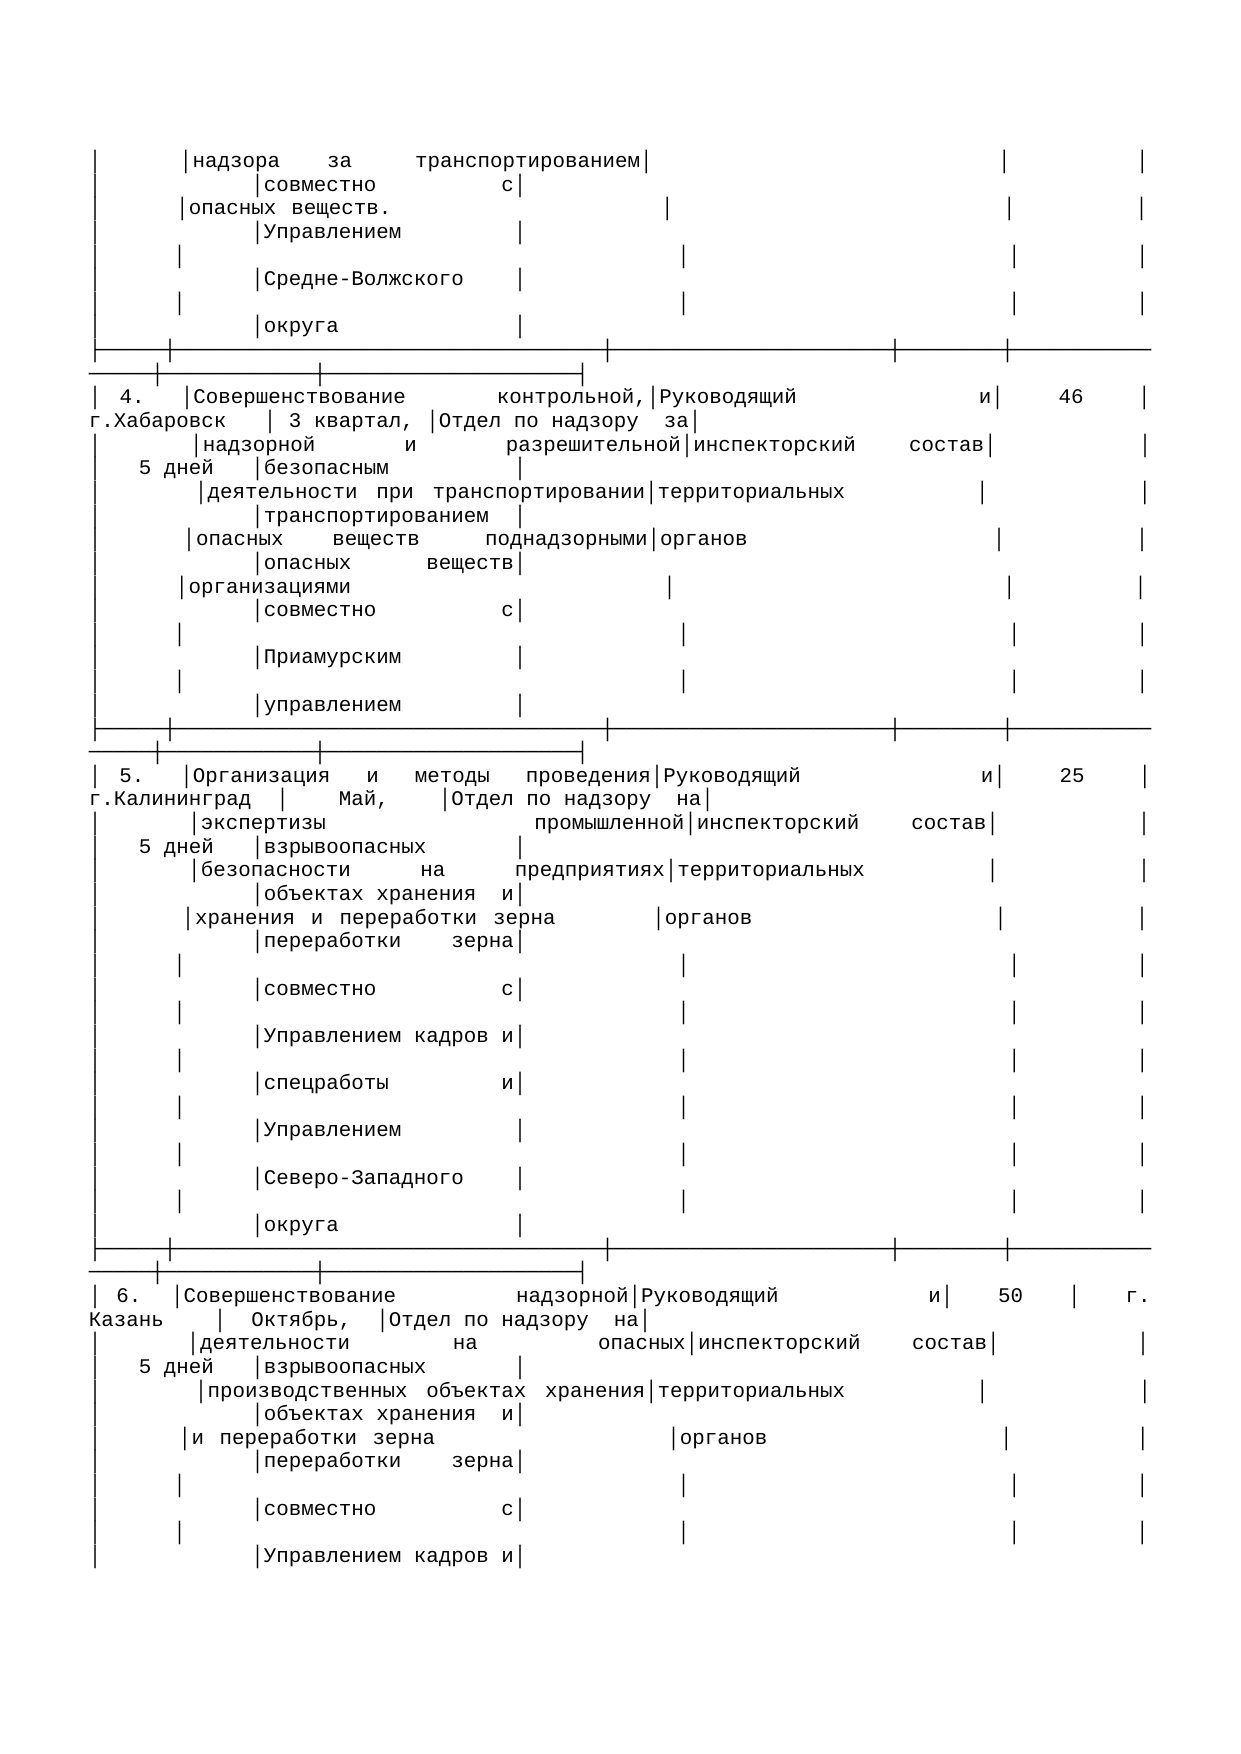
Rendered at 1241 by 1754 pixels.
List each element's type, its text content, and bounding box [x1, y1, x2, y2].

text │ │ │ │ │ │ │спецработы и│ [88, 1048, 1152, 1096]
text │ │безопасности на предприятиях│территориальных │ │ │ │объектах хранения и│ [88, 859, 1152, 907]
text │ │ │ │ │ │ │совместно с│ [88, 954, 1152, 1001]
text │ │ │ │ │ │ │Управлением кадров и│ [88, 1001, 1152, 1048]
text │ 6. │Совершенствование надзорной│Руководящий и│ 50 │ г. Казань │ Октябрь, │Отдел по надзору на│ [88, 1285, 1152, 1332]
text │ 5. │Организация и методы проведения│Руководящий и│ 25 │ г.Калининград │ Май, │Отдел по надзору на│ [88, 765, 1152, 812]
text │ │ │ │ │ │ │округа │ [88, 292, 1152, 339]
text │ │ │ │ │ │ │совместно с│ [88, 1474, 1152, 1521]
text │ │экспертизы промышленной│инспекторский состав│ │ │ 5 дней │взрывоопасных │ [88, 812, 1152, 859]
text │ 4. │Совершенствование контрольной,│Руководящий и│ 46 │ г.Хабаровск │ 3 квартал, │Отдел по надзору за│ [88, 386, 1152, 434]
text │ │производственных объектах хранения│территориальных │ │ │ │объектах хранения и│ [88, 1379, 1152, 1427]
text │ │ │ │ │ │ │управлением │ [88, 670, 1152, 717]
text │ │организациями │ │ │ │ │совместно с│ [88, 576, 1152, 623]
text │ │надзора за транспортированием│ │ │ │ │совместно с│ [88, 150, 1152, 197]
text ├─────┼──────────────────────────────────┼──────────────────────┼────────┼────────────────┼────────────┼────────────────────┤ [88, 1238, 1152, 1285]
text ├─────┼──────────────────────────────────┼──────────────────────┼────────┼────────────────┼────────────┼────────────────────┤ [88, 717, 1152, 765]
text │ │ │ │ │ │ │Северо-Западного │ [88, 1143, 1152, 1190]
text │ │деятельности на опасных│инспекторский состав│ │ │ 5 дней │взрывоопасных │ [88, 1332, 1152, 1379]
text │ │ │ │ │ │ │округа │ [88, 1190, 1152, 1238]
text ├─────┼──────────────────────────────────┼──────────────────────┼────────┼────────────────┼────────────┼────────────────────┤ [88, 339, 1152, 386]
text │ │опасных веществ поднадзорными│органов │ │ │ │опасных веществ│ [88, 528, 1152, 576]
text │ │ │ │ │ │ │Приамурским │ [88, 623, 1152, 670]
text │ │и переработки зерна │органов │ │ │ │переработки зерна│ [88, 1427, 1152, 1474]
text │ │надзорной и разрешительной│инспекторский состав│ │ │ 5 дней │безопасным │ [88, 434, 1152, 481]
text │ │ │ │ │ │ │Управлением │ [88, 1096, 1152, 1143]
text │ │опасных веществ. │ │ │ │ │Управлением │ [88, 197, 1152, 244]
text │ │хранения и переработки зерна │органов │ │ │ │переработки зерна│ [88, 907, 1152, 954]
text │ │ │ │ │ │ │Управлением кадров и│ [88, 1521, 1152, 1569]
text │ │ │ │ │ │ │Средне-Волжского │ [88, 244, 1152, 292]
text │ │деятельности при транспортировании│территориальных │ │ │ │транспортированием │ [88, 481, 1152, 528]
